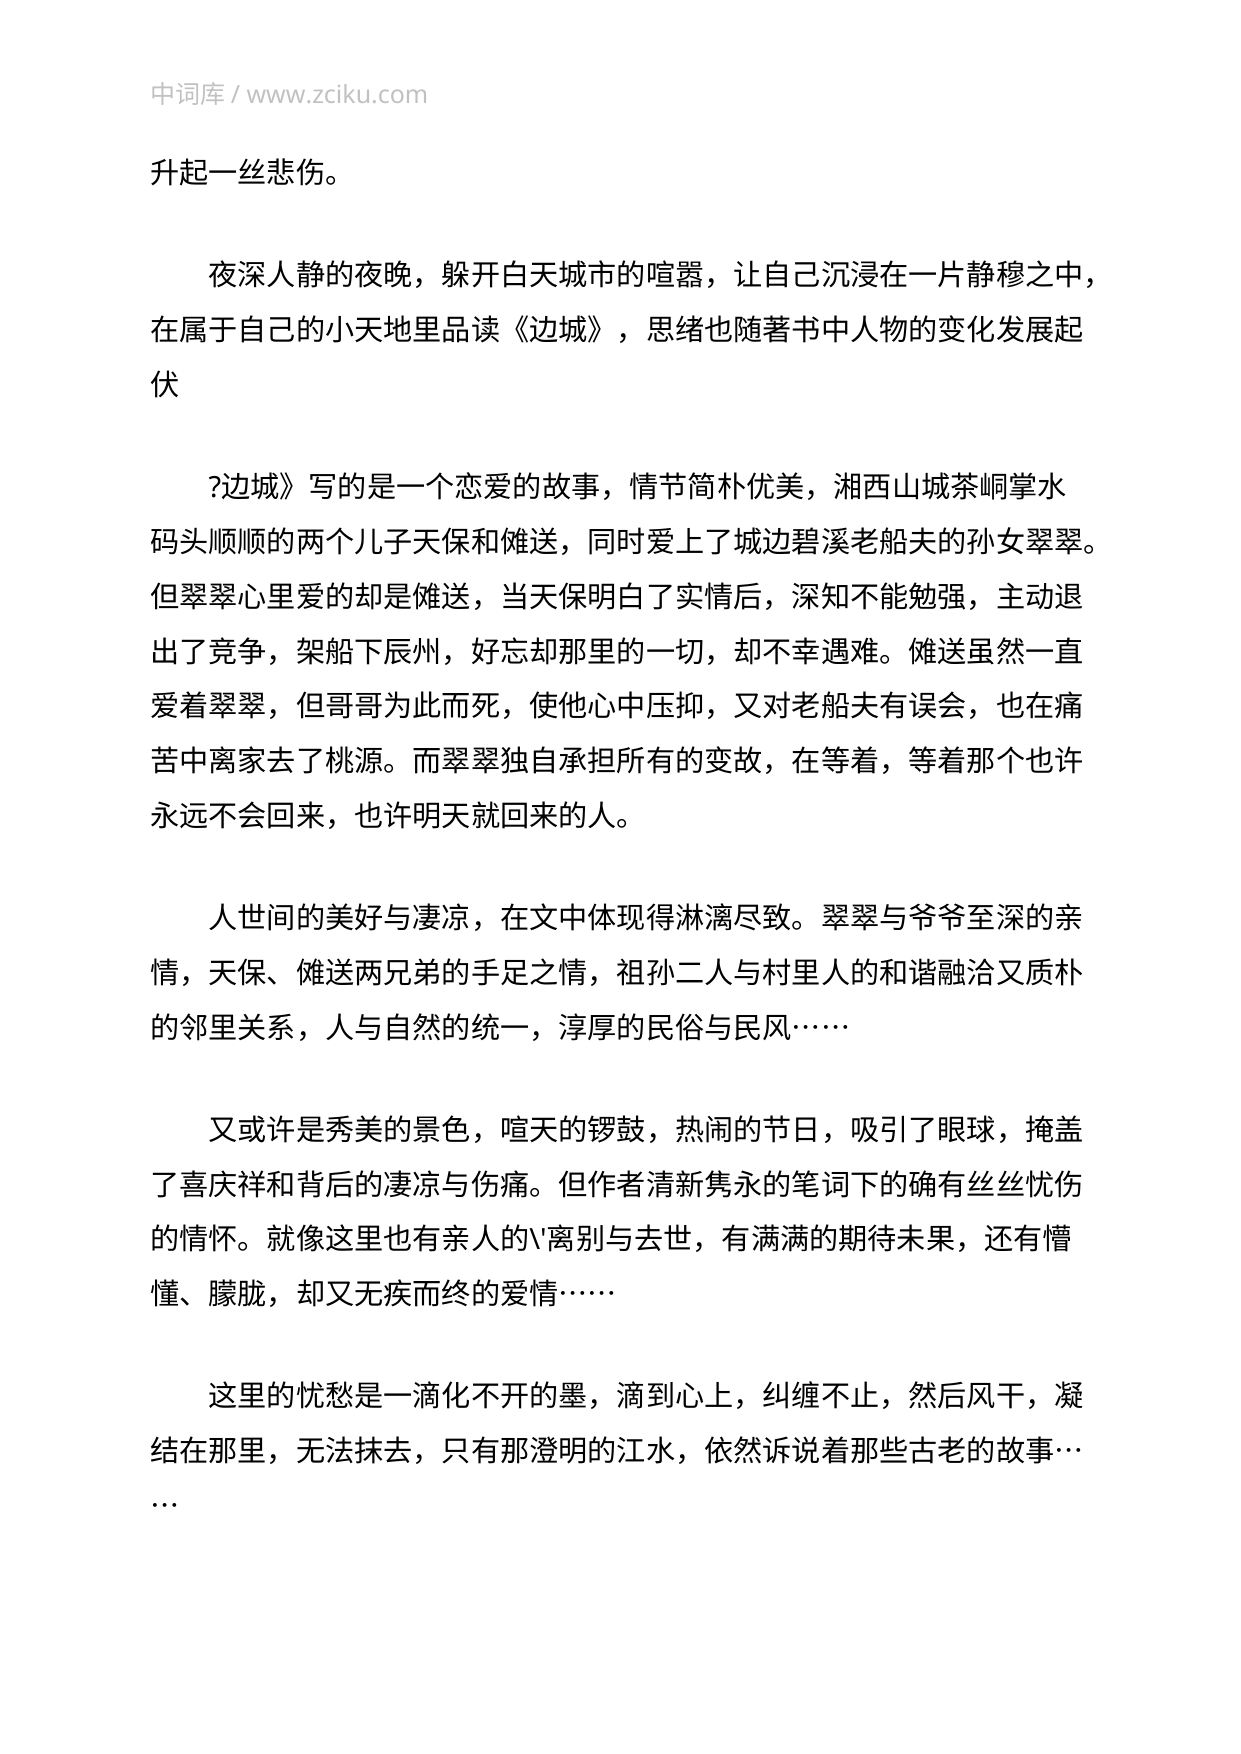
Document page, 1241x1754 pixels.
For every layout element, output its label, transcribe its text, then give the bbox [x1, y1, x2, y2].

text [150, 150, 1090, 192]
text 这里的忧愁是一滴化不开的墨，滴到心上，纠缠不止，然后风干，凝结在那里，无法抹去，只有那澄明的江水，依然诉说着那些古老的故事…… [150, 1373, 1090, 1525]
text 夜深人静的夜晚，躲开白天城市的喧嚣，让自己沉浸在一片静穆之中，在属于自己的小天地里品读《边城》，思绪也随著书中人物的变化发展起伏 [150, 252, 1090, 404]
text ?边城》写的是一个恋爱的故事，情节简朴优美，湘西山城茶峒掌水码头顺顺的两个儿子天保和傩送，同时爱上了城边碧溪老船夫的孙女翠翠。但翠翠心里爱的却是傩送，当天保明白了实情后，深知不能勉强，主动退出了竞争，架船下辰州，好忘却那里的一切，却不幸遇难。傩送虽然一直爱着翠翠，但哥哥为此而死，使他心中压抑，又对老船夫有误会，也在痛苦中离家去了桃源。而翠翠独自承担所有的变故，在等着，等着那个也许永远不会回来，也许明天就回来的人。 [150, 463, 1090, 835]
text 又或许是秀美的景色，喧天的锣鼓，热闹的节日，吸引了眼球，掩盖了喜庆祥和背后的凄凉与伤痛。但作者清新隽永的笔词下的确有丝丝忧伤的情怀。就像这里也有亲人的\'离别与去世，有满满的期待未果，还有懵懂、朦胧，却又无疾而终的爱情…… [150, 1106, 1090, 1313]
text 人世间的美好与凄凉，在文中体现得淋漓尽致。翠翠与爷爷至深的亲情，天保、傩送两兄弟的手足之情，祖孙二人与村里人的和谐融洽又质朴的邻里关系，人与自然的统一，淳厚的民俗与民风…… [150, 894, 1090, 1047]
